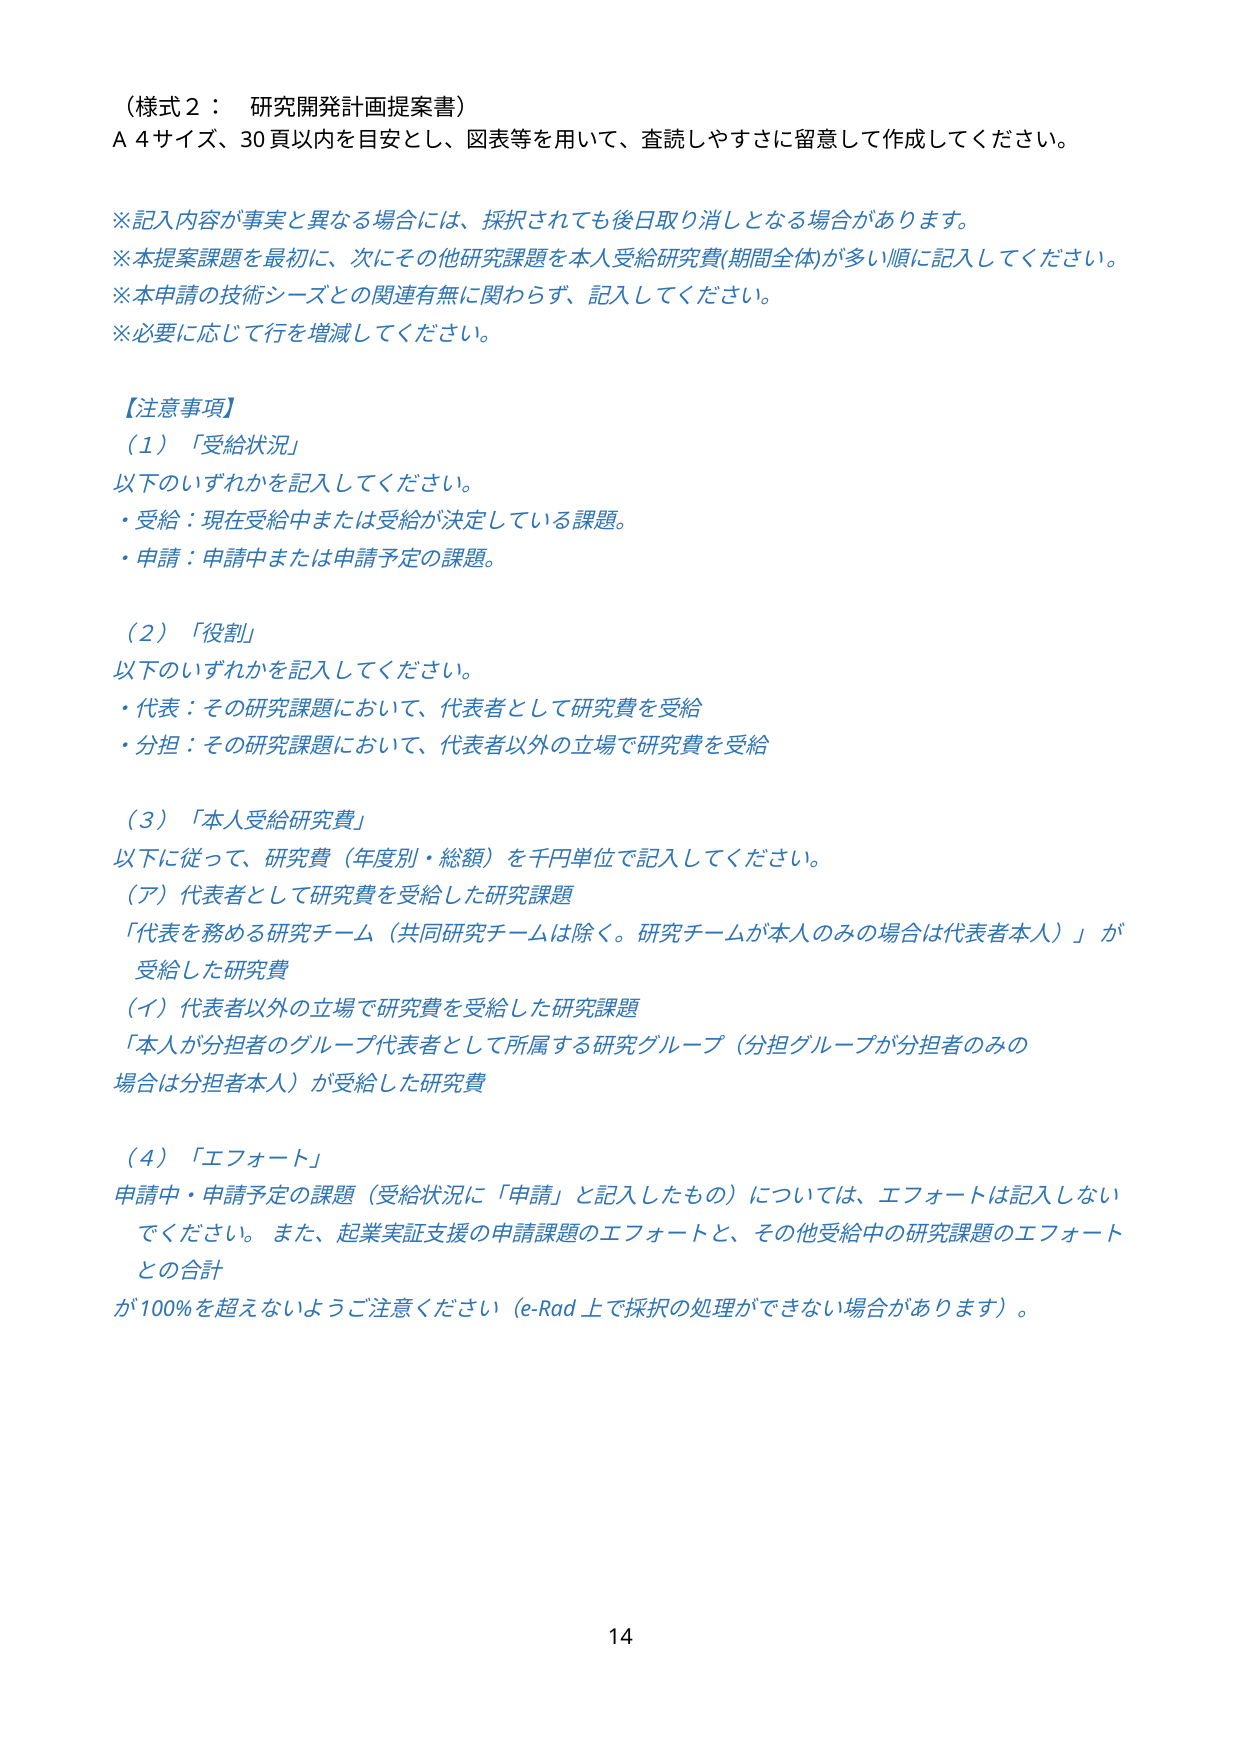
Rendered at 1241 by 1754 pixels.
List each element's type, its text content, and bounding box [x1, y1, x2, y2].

text 場合は分担者本人）が受給した研究費 [112, 1063, 1128, 1101]
text （１）「受給状況」 [112, 426, 1128, 463]
text （２）「役割」 [112, 613, 1128, 651]
text ※本申請の技術シーズとの関連有無に関わらず、記入してください。 [112, 276, 1128, 313]
text ※記入内容が事実と異なる場合には、採択されても後日取り消しとなる場合があります。 [112, 201, 1128, 238]
text 「代表を務める研究チーム（共同研究チームは除く。研究チームが本人のみの場合は代表者本人）」 が受給した研究費 [112, 913, 1128, 988]
text 以下のいずれかを記入してください。 [112, 463, 1128, 501]
text ・申請：申請中または申請予定の課題。 [112, 538, 1128, 576]
text （４）「エフォート」 [112, 1138, 1128, 1176]
text （イ）代表者以外の立場で研究費を受給した研究課題 [112, 988, 1128, 1026]
text 【注意事項】 [112, 388, 1128, 426]
text ・分担：その研究課題において、代表者以外の立場で研究費を受給 [112, 726, 1128, 763]
text ※必要に応じて行を増減してください。 [112, 313, 1128, 351]
text ・代表：その研究課題において、代表者として研究費を受給 [112, 688, 1128, 726]
text が100%を超えないようご注意ください（e-Rad上で採択の処理ができない場合があります）。 [112, 1288, 1128, 1326]
text 以下に従って、研究費（年度別・総額）を千円単位で記入してください。 [112, 838, 1128, 876]
text （ア）代表者として研究費を受給した研究課題 [112, 876, 1128, 913]
text （３）「本人受給研究費」 [112, 801, 1128, 838]
text ※本提案課題を最初に、次にその他研究課題を本人受給研究費(期間全体)が多い順に記入してください。 [112, 238, 1128, 276]
text ・受給：現在受給中または受給が決定している課題。 [112, 501, 1128, 538]
text 申請中・申請予定の課題（受給状況に「申請」と記入したもの）については、エフォートは記入しないでください。 また、起業実証支援の申請課題のエフォートと、その他受給中の研究課題のエフォートとの合計 [112, 1176, 1128, 1288]
text 「本人が分担者のグループ代表者として所属する研究グループ（分担グループが分担者のみの [112, 1026, 1128, 1063]
text 以下のいずれかを記入してください。 [112, 651, 1128, 688]
